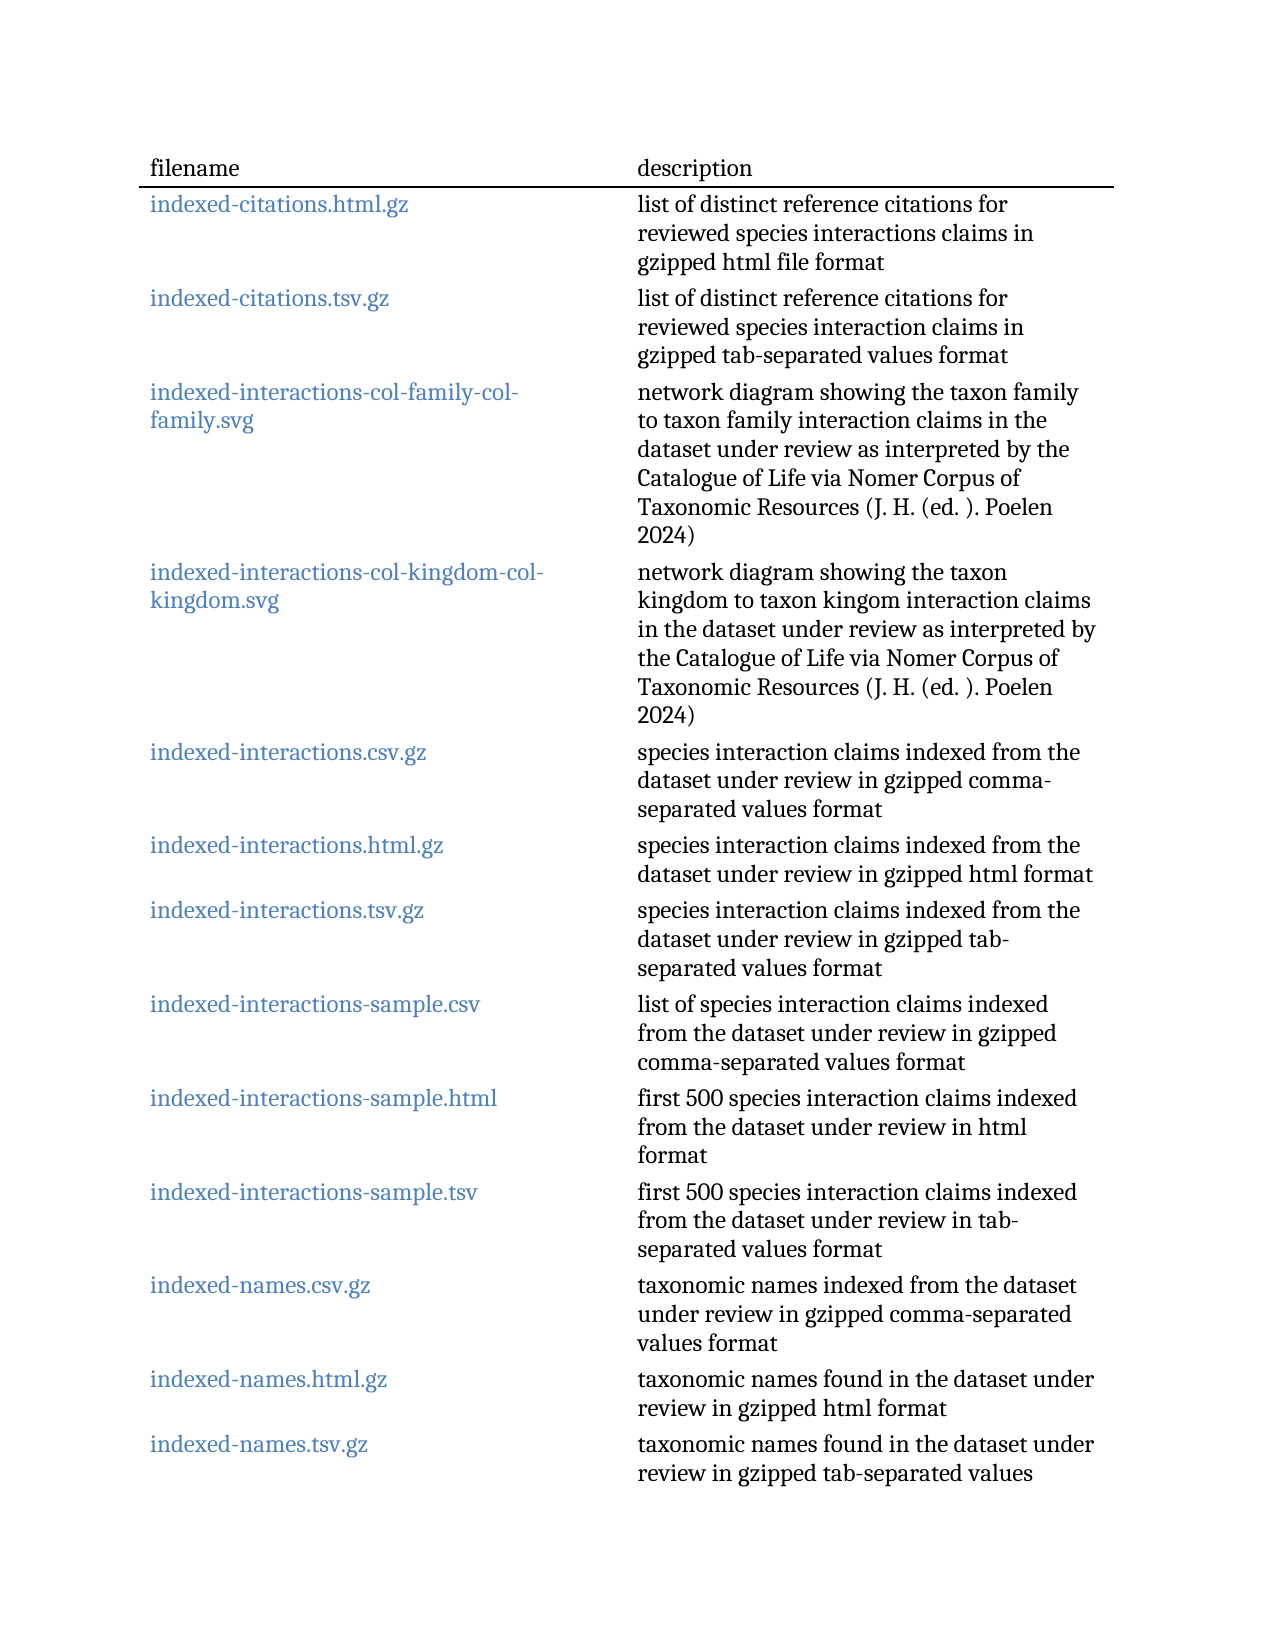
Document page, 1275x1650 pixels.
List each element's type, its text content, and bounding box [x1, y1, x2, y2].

table_cell species interaction claims indexed from the dataset under review in gzipped tab-separated values format [626, 893, 1114, 986]
table_cell network diagram showing the taxon kingdom to taxon kingom interaction claims in the dataset under review as interpreted by the Catalogue of Life via Nomer Corpus of Taxonomic Resources (J. H. (ed. ). Poelen 2024) [626, 554, 1114, 734]
table_cell species interaction claims indexed from the dataset under review in gzipped comma-separated values format [626, 734, 1114, 827]
table_cell indexed-citations.tsv.gz [139, 280, 626, 374]
table_header description [626, 150, 1114, 186]
table_cell indexed-interactions-col-family-col-family.svg [139, 374, 626, 554]
table_cell species interaction claims indexed from the dataset under review in gzipped html format [626, 828, 1114, 892]
table_cell first 500 species interaction claims indexed from the dataset under review in tab-separated values format [626, 1174, 1114, 1267]
table_cell list of species interaction claims indexed from the dataset under review in gzipped comma-separated values format [626, 986, 1114, 1080]
table_cell indexed-interactions-sample.tsv [139, 1174, 626, 1267]
table_cell list of distinct reference citations for reviewed species interaction claims in gzipped tab-separated values format [626, 280, 1114, 374]
table_header filename [139, 150, 626, 186]
table_cell indexed-names.csv.gz [139, 1268, 626, 1361]
table_cell indexed-interactions-sample.csv [139, 986, 626, 1080]
table_cell list of distinct reference citations for reviewed species interactions claims in gzipped html file format [626, 188, 1114, 280]
table_cell taxonomic names found in the dataset under review in gzipped html format [626, 1361, 1114, 1426]
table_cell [626, 1426, 1114, 1487]
table_cell network diagram showing the taxon family to taxon family interaction claims in the dataset under review as interpreted by the Catalogue of Life via Nomer Corpus of Taxonomic Resources (J. H. (ed. ). Poelen 2024) [626, 374, 1114, 554]
table_cell indexed-interactions-sample.html [139, 1080, 626, 1174]
table_cell indexed-interactions.html.gz [139, 828, 626, 892]
table_cell indexed-interactions.csv.gz [139, 734, 626, 827]
table_cell taxonomic names indexed from the dataset under review in gzipped comma-separated values format [626, 1268, 1114, 1361]
table_cell indexed-citations.html.gz [139, 188, 626, 280]
table_cell indexed-interactions-col-kingdom-col-kingdom.svg [139, 554, 626, 734]
table_cell indexed-names.html.gz [139, 1361, 626, 1426]
table_cell indexed-names.tsv.gz [139, 1426, 626, 1487]
table_cell first 500 species interaction claims indexed from the dataset under review in html format [626, 1080, 1114, 1174]
table_cell indexed-interactions.tsv.gz [139, 893, 626, 986]
